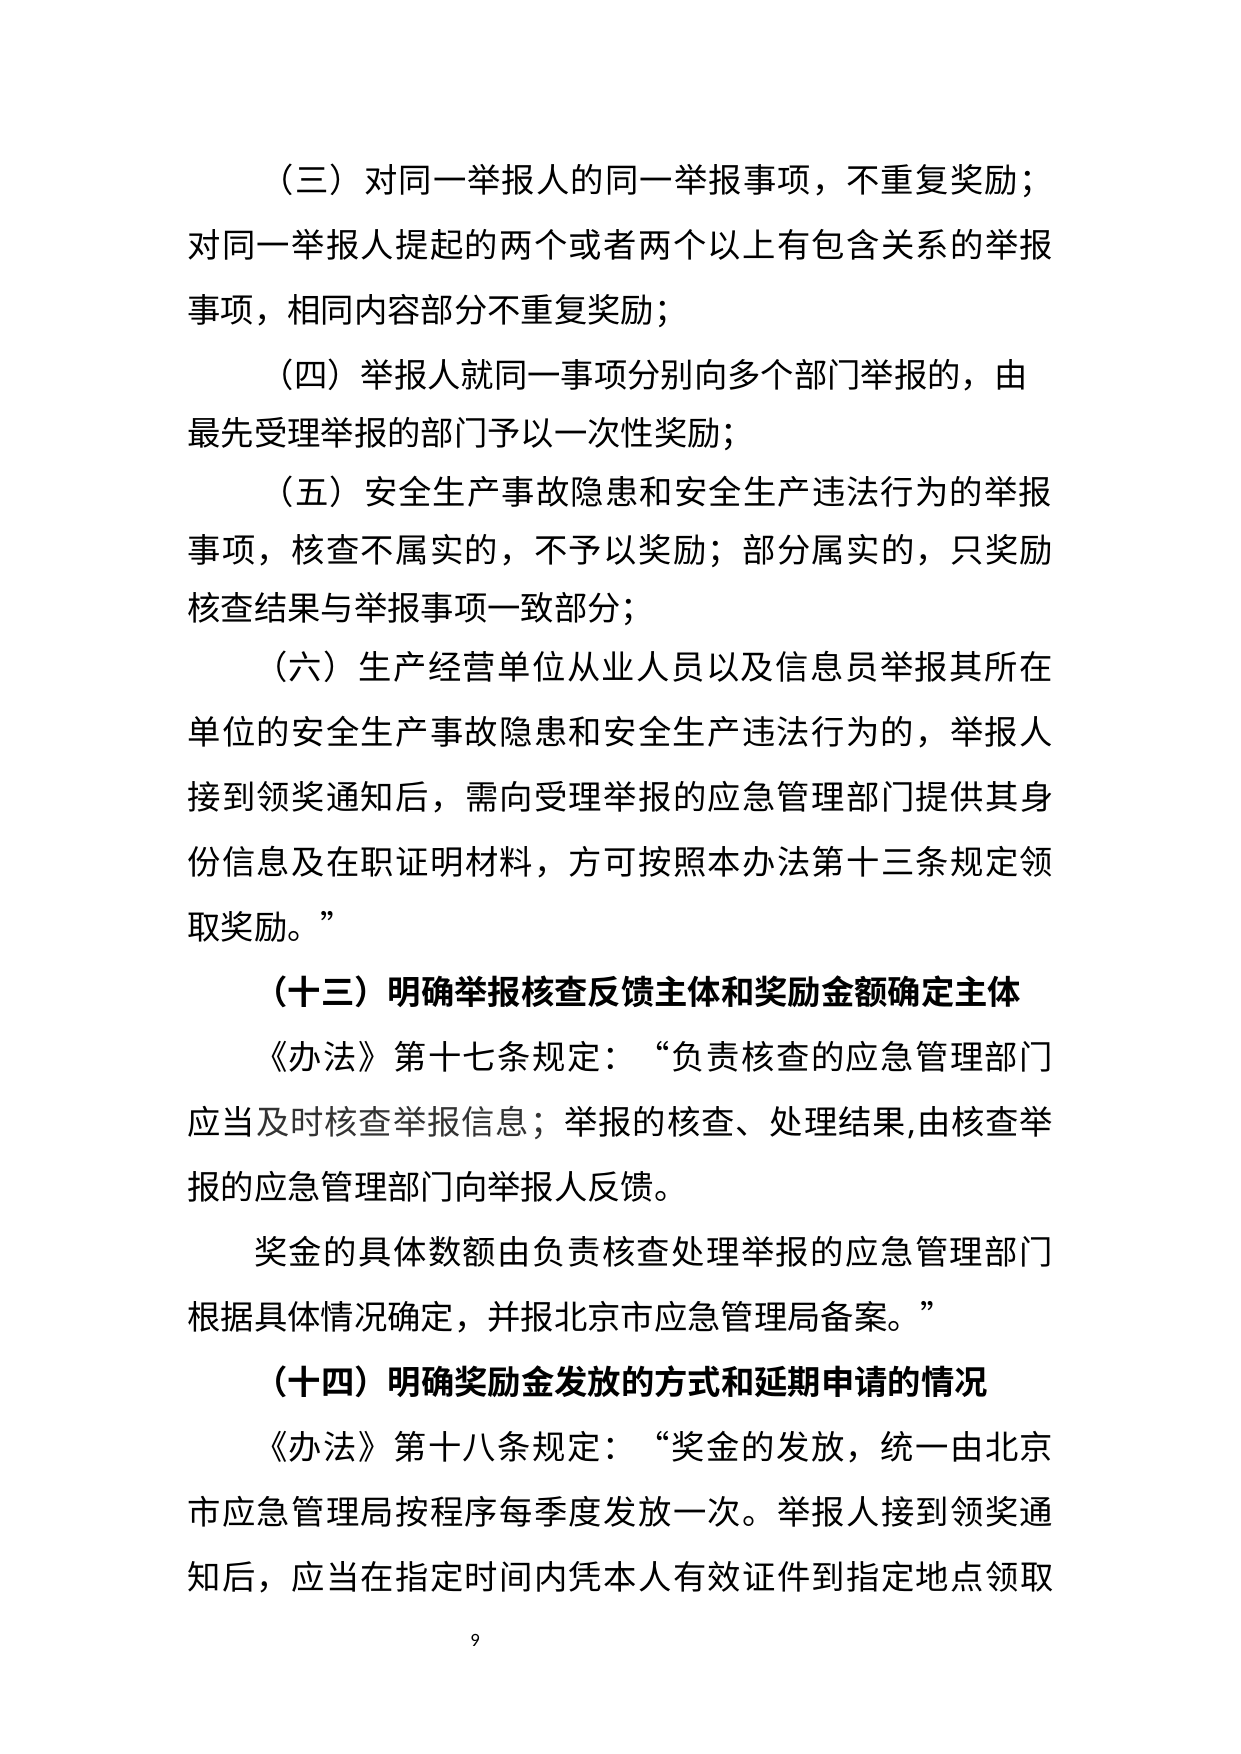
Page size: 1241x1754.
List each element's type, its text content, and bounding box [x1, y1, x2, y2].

text （四）举报人就同一事项分别向多个部门举报的，由最先受理举报的部门予以一次性奖励； [187, 341, 1053, 457]
text （六）生产经营单位从业人员以及信息员举报其所在单位的安全生产事故隐患和安全生产违法行为的，举报人接到领奖通知后，需向受理举报的应急管理部门提供其身份信息及在职证明材料，方可按照本办法第十三条规定领取奖励。” [187, 632, 1053, 957]
text （十三）明确举报核查反馈主体和奖励金额确定主体 [187, 957, 1053, 1022]
text 《办法》第十七条规定：“负责核查的应急管理部门应当及时核查举报信息；举报的核查、处理结果,由核查举报的应急管理部门向举报人反馈。 [187, 1022, 1053, 1217]
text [187, 1412, 1053, 1607]
text （五）安全生产事故隐患和安全生产违法行为的举报事项，核查不属实的，不予以奖励；部分属实的，只奖励核查结果与举报事项一致部分； [187, 457, 1053, 632]
text （三）对同一举报人的同一举报事项，不重复奖励；对同一举报人提起的两个或者两个以上有包含关系的举报事项，相同内容部分不重复奖励； [187, 146, 1053, 341]
text （十四）明确奖励金发放的方式和延期申请的情况 [187, 1347, 1053, 1412]
text 奖金的具体数额由负责核查处理举报的应急管理部门根据具体情况确定，并报北京市应急管理局备案。” [187, 1217, 1053, 1347]
